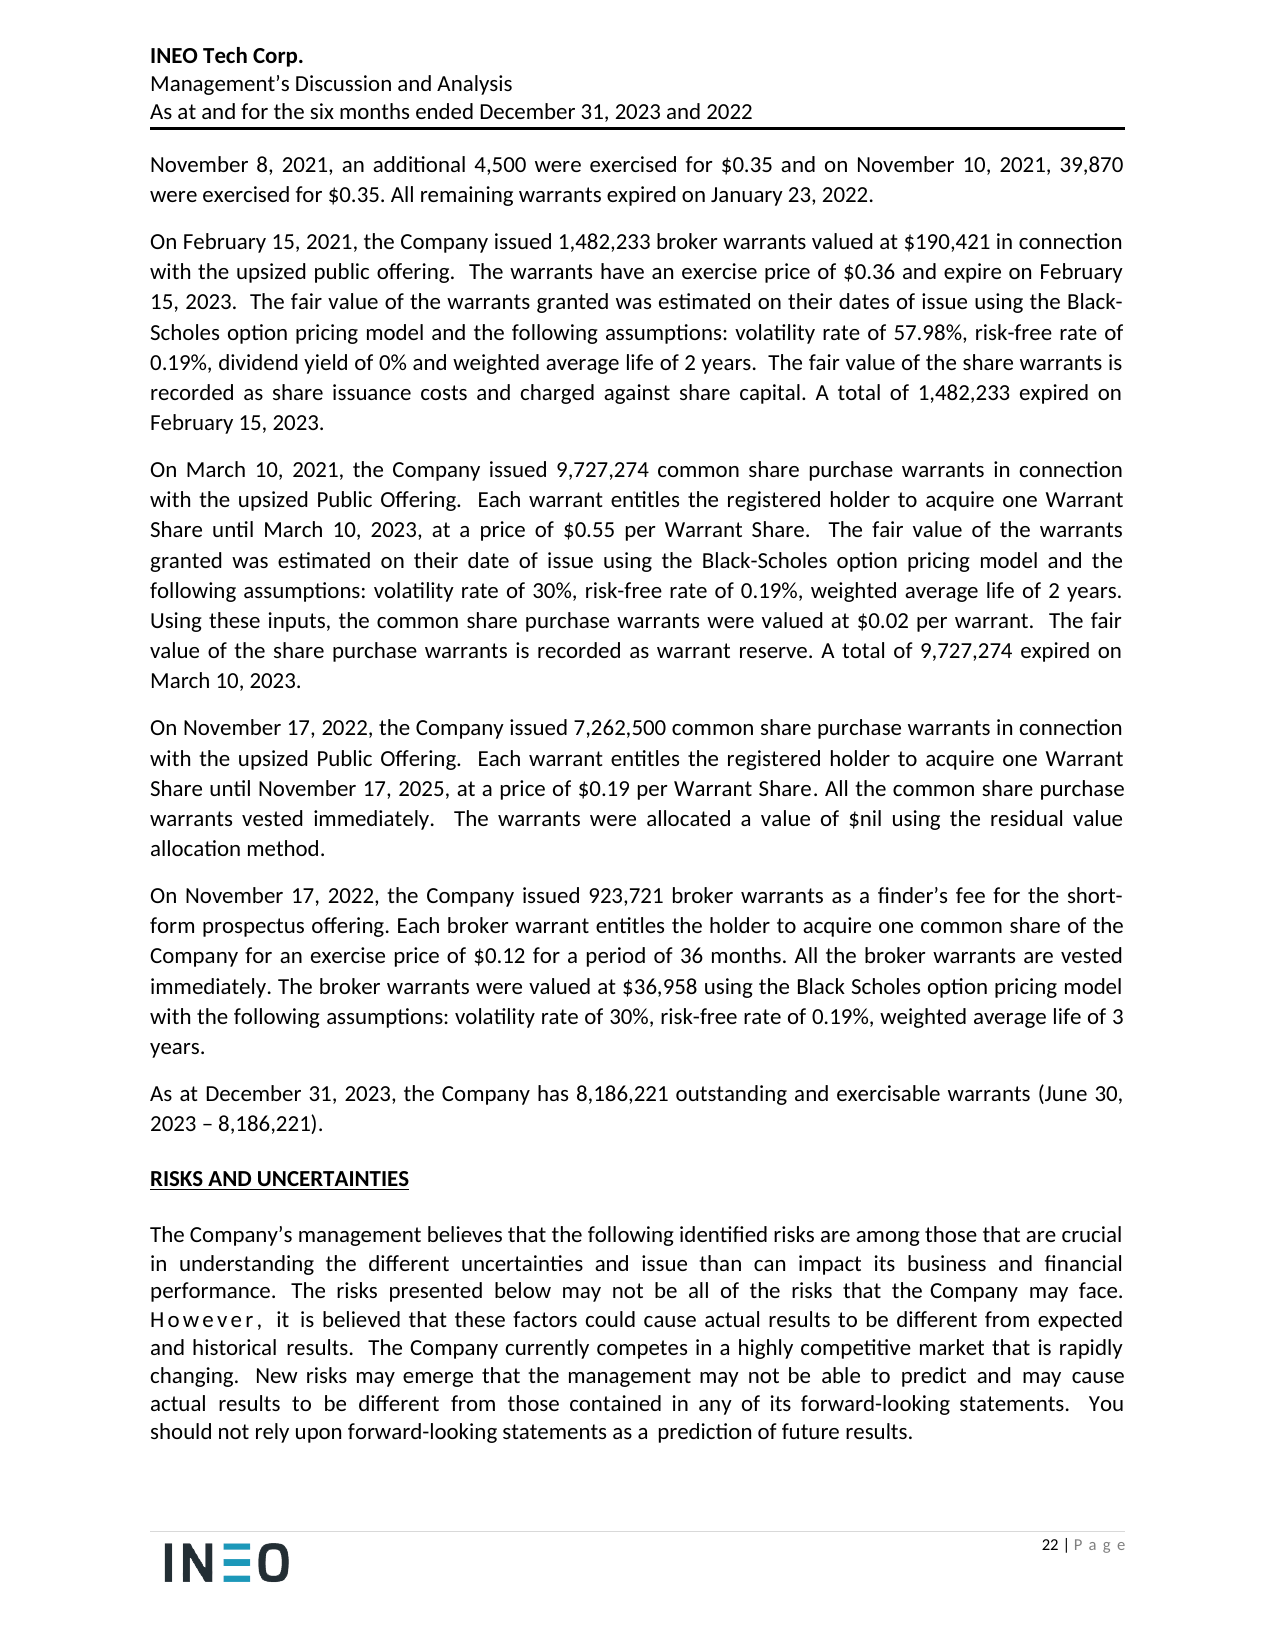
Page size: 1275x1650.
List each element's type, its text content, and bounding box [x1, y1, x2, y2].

text The Company’s management believes that the following identified risks are among those that are crucial in understanding the different uncertainties and issue than can impact its business and financial performance. The risks presented below may not be all of the risks that the Company may face. However, it is believed that these factors could cause actual results to be different from expected and historical results. The Company currently competes in a highly competitive market that is rapidly changing. New risks may emerge that the management may not be able to predict and may cause actual results to be different from those contained in any of its forward-looking statements. You should not rely upon forward-looking statements as a prediction of future results. [150, 1221, 1125, 1445]
picture [150, 1540, 294, 1584]
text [150, 150, 1125, 208]
text On February 15, 2021, the Company issued 1,482,233 broker warrants valued at $190,421 in connection with the upsized public offering. The warrants have an exercise price of $0.36 and expire on February 15, 2023. The fair value of the warrants granted was estimated on their dates of issue using the Black-Scholes option pricing model and the following assumptions: volatility rate of 57.98%, risk-free rate of 0.19%, dividend yield of 0% and weighted average life of 2 years. The fair value of the share warrants is recorded as share issuance costs and charged against share capital. A total of 1,482,233 expired on February 15, 2023. [150, 227, 1125, 436]
text On November 17, 2022, the Company issued 7,262,500 common share purchase warrants in connection with the upsized Public Offering. Each warrant entitles the registered holder to acquire one Warrant Share until November 17, 2025, at a price of $0.19 per Warrant Share. All the common share purchase warrants vested immediately. The warrants were allocated a value of $nil using the residual value allocation method. [150, 713, 1125, 862]
text On November 17, 2022, the Company issued 923,721 broker warrants as a finder’s fee for the short-form prospectus offering. Each broker warrant entitles the holder to acquire one common share of the Company for an exercise price of $0.12 for a period of 36 months. All the broker warrants are vested immediately. The broker warrants were valued at $36,958 using the Black Scholes option pricing model with the following assumptions: volatility rate of 30%, risk-free rate of 0.19%, weighted average life of 3 years. [150, 881, 1125, 1060]
text As at December 31, 2023, the Company has 8,186,221 outstanding and exercisable warrants (June 30, 2023 – 8,186,221). [150, 1079, 1125, 1137]
text On March 10, 2021, the Company issued 9,727,274 common share purchase warrants in connection with the upsized Public Offering. Each warrant entitles the registered holder to acquire one Warrant Share until March 10, 2023, at a price of $0.55 per Warrant Share. The fair value of the warrants granted was estimated on their date of issue using the Black-Scholes option pricing model and the following assumptions: volatility rate of 30%, risk-free rate of 0.19%, weighted average life of 2 years. Using these inputs, the common share purchase warrants were valued at $0.02 per warrant. The fair value of the share purchase warrants is recorded as warrant reserve. A total of 9,727,274 expired on March 10, 2023. [150, 455, 1125, 695]
subtitle RISKS AND UNCERTAINTIES [150, 1164, 1125, 1193]
